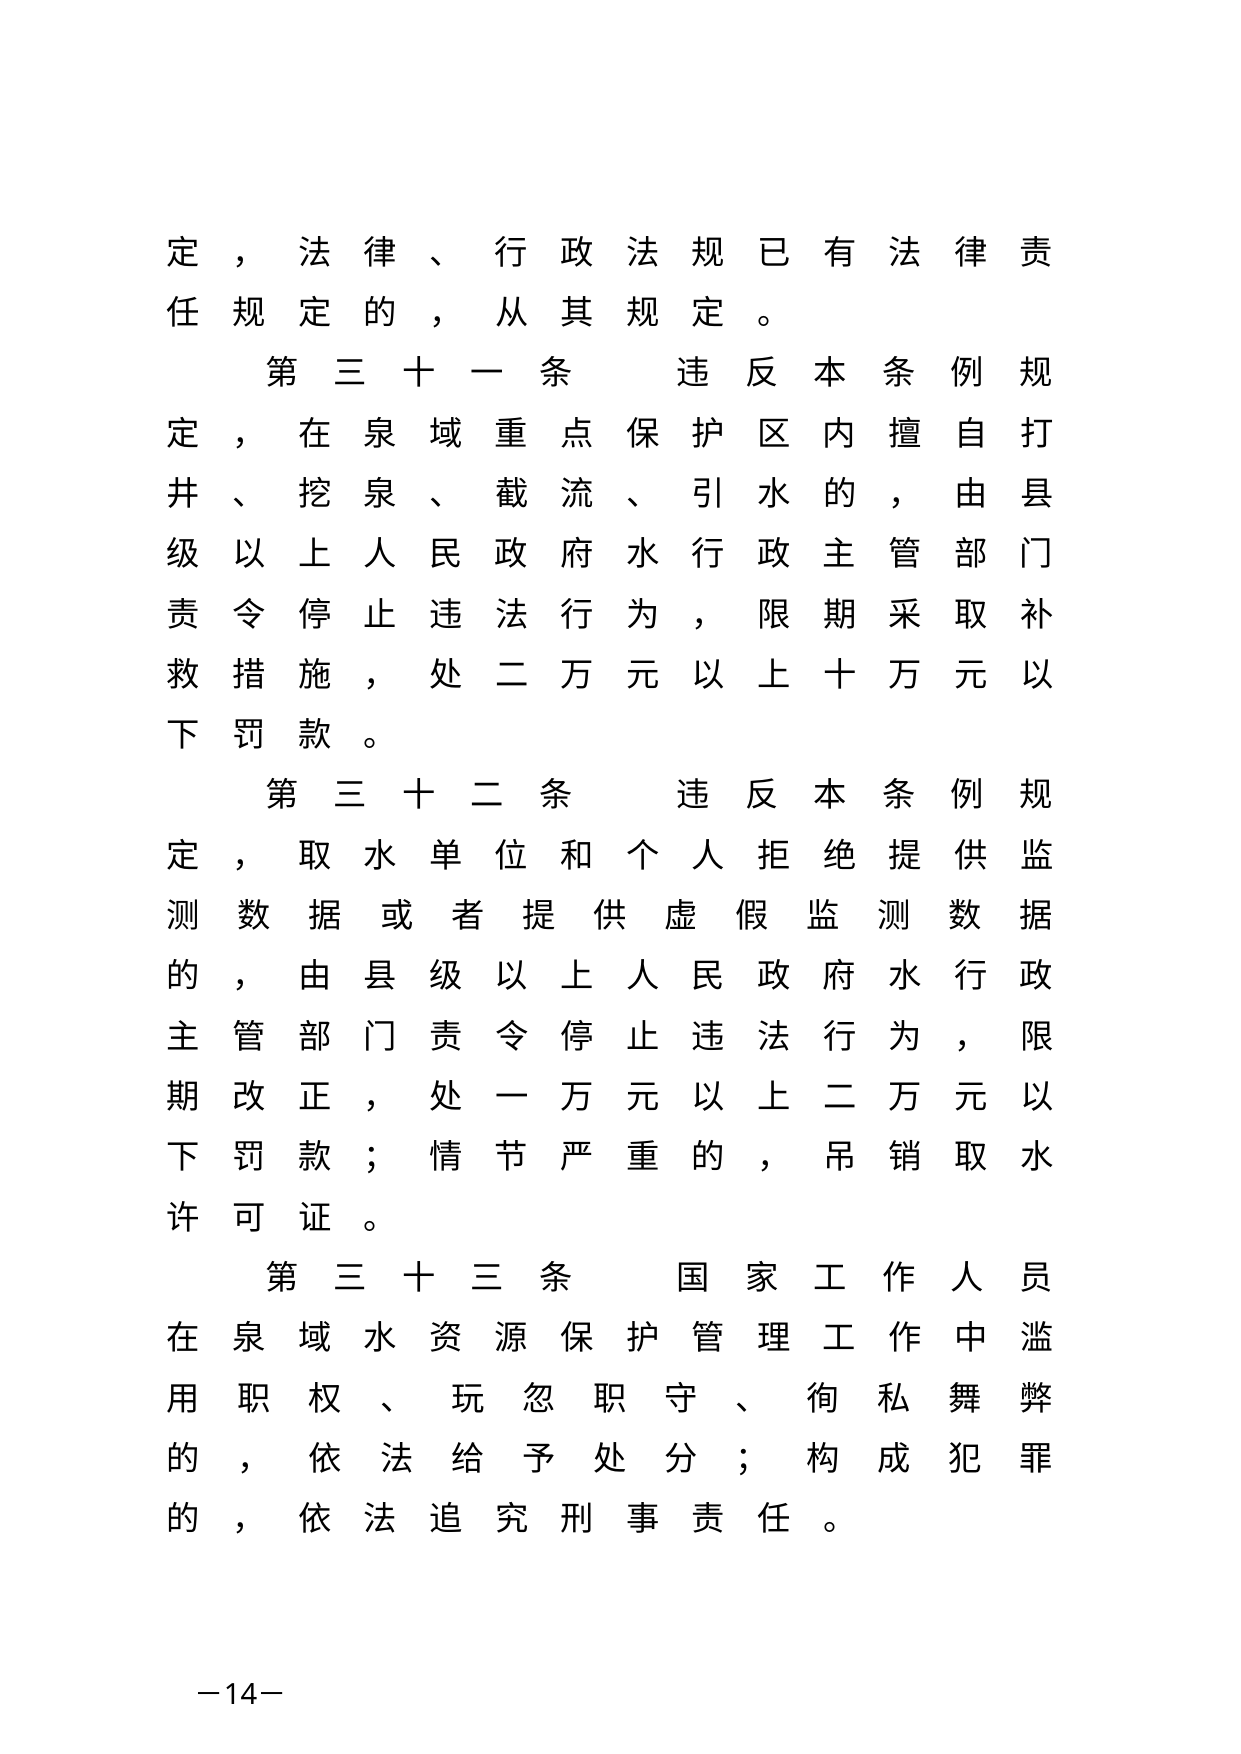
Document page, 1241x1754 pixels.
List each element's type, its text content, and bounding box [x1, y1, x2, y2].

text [167, 219, 1085, 340]
text 第三十三条 国家工作人员在泉域水资源保护管理工作中滥用职权、玩忽职守、徇私舞弊的，依法给予处分；构成犯罪的，依法追究刑事责任。 [167, 1245, 1085, 1546]
text 第三十二条 违反本条例规定，取水单位和个人拒绝提供监测数据或者提供虚假监测数据的，由县级以上人民政府水行政主管部门责令停止违法行为，限期改正，处一万元以上二万元以下罚款；情节严重的，吊销取水许可证。 [167, 762, 1085, 1245]
text 第三十一条 违反本条例规定，在泉域重点保护区内擅自打井、挖泉、截流、引水的，由县级以上人民政府水行政主管部门责令停止违法行为，限期采取补救措施，处二万元以上十万元以下罚款。 [167, 340, 1085, 762]
